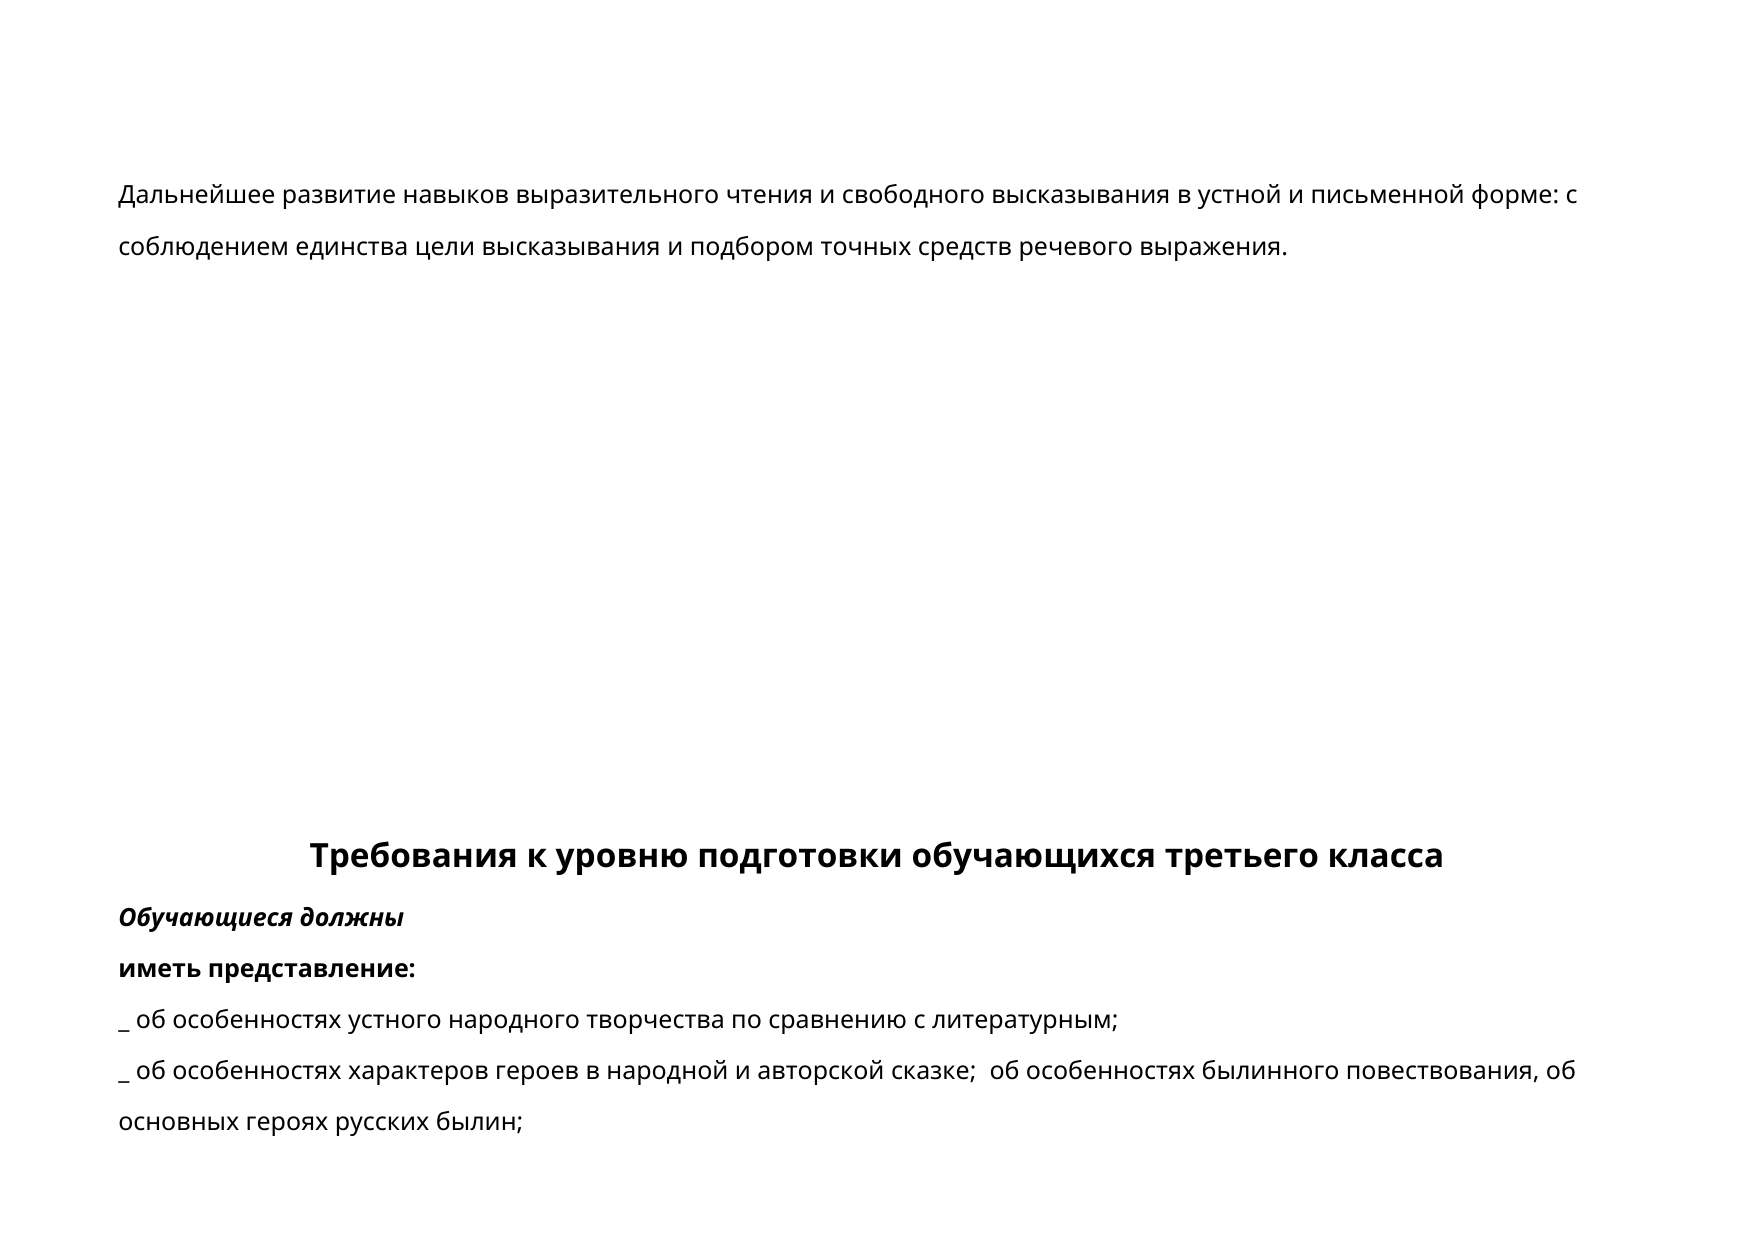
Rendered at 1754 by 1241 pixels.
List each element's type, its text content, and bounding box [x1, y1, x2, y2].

text Дальнейшее развитие навыков выразительного чтения и свободного высказывания в устной и письменной форме: с соблюдением единства цели высказывания и подбором точных средств речевого выражения. [118, 177, 1636, 262]
text _ об особенностях устного народного творчества по сравнению с литературным; [118, 1002, 1636, 1036]
text Требования к уровню подготовки обучающихся третьего класса [118, 832, 1636, 877]
text иметь представление: [118, 951, 1636, 985]
text Обучающиеся должны [118, 900, 1636, 934]
text _ об особенностях характеров героев в народной и авторской сказке; об особенностях былинного повествования, об основных героях русских былин; [118, 1053, 1636, 1138]
